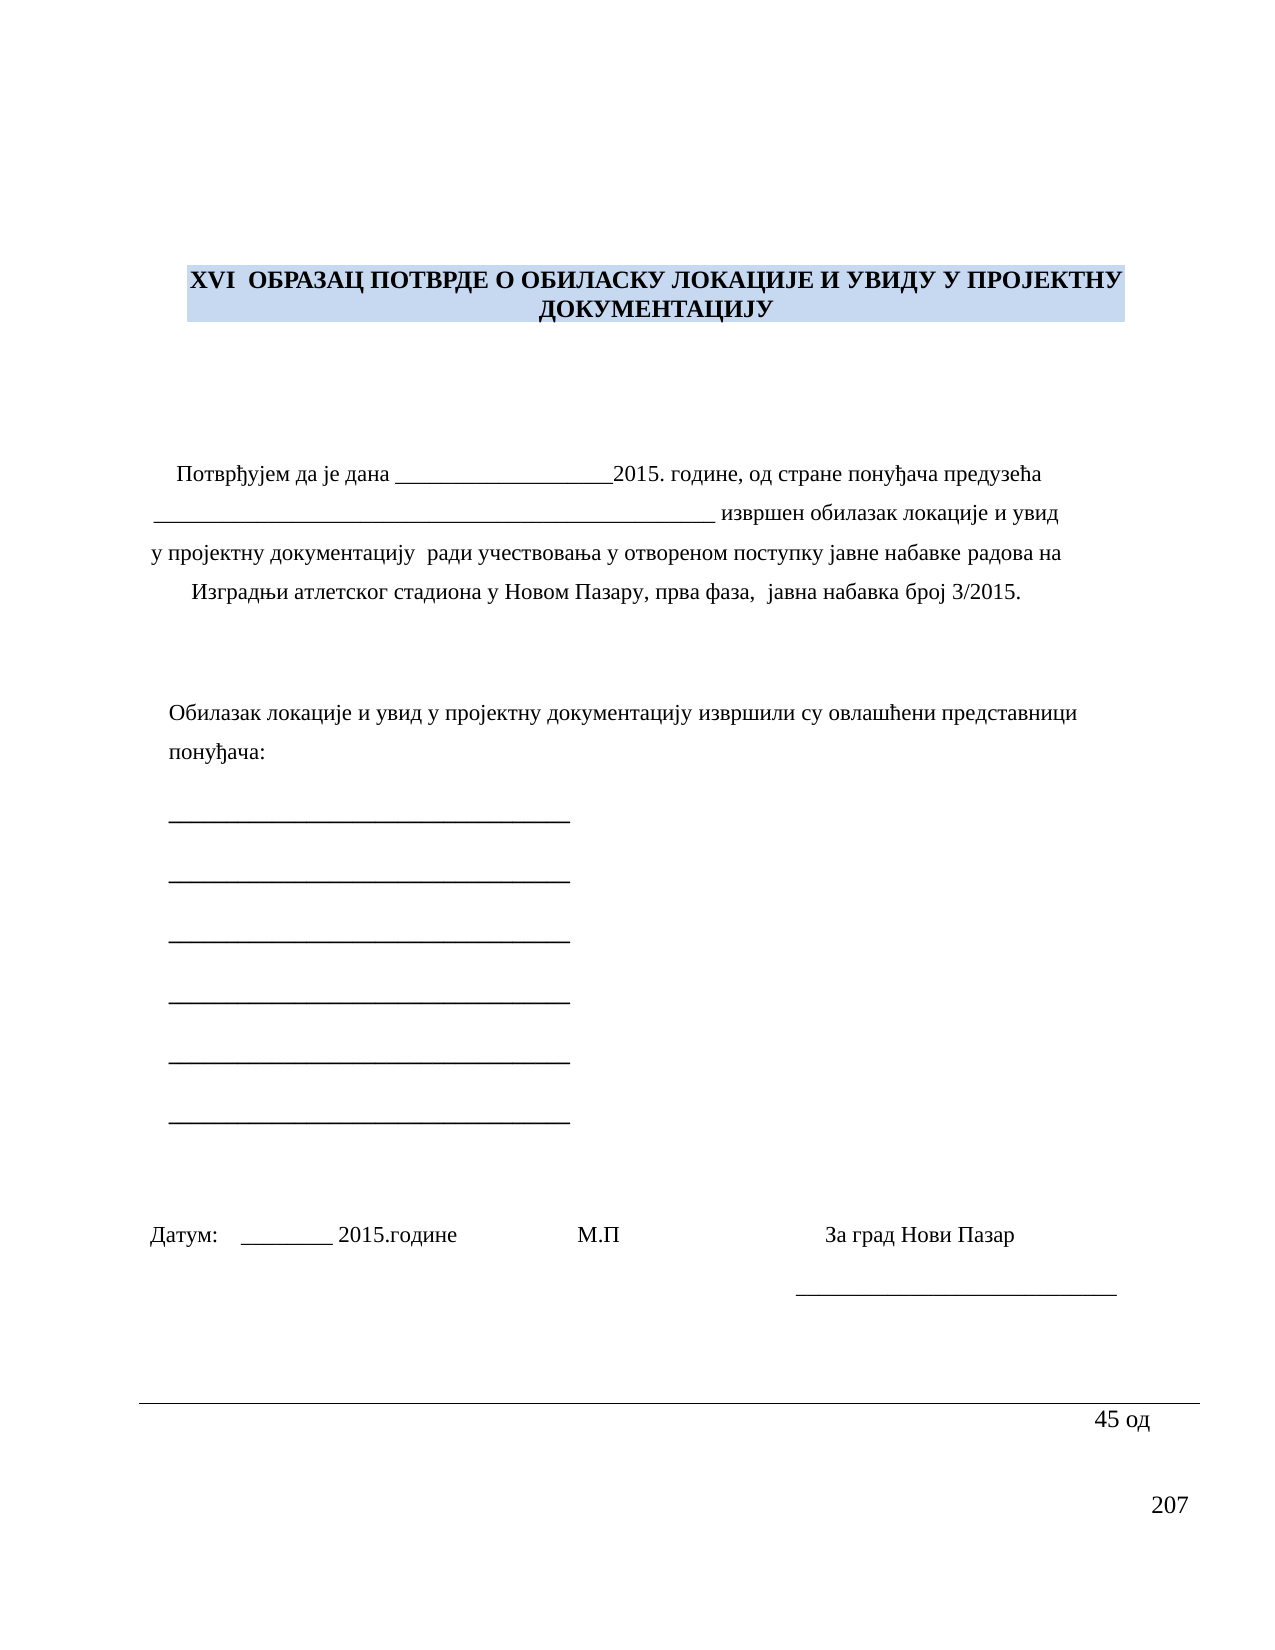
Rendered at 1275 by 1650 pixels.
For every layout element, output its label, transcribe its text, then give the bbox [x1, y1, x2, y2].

text ___________________________________ [169, 919, 1097, 946]
text Датум: ________ 2015.године М.П За град Нови Пазар [150, 1221, 1120, 1247]
list XVI ОБРАЗАЦ ПОТВРДЕ О ОБИЛАСКУ ЛОКАЦИЈЕ И УВИДУ У ПРОЈЕКТНУ ДОКУМЕНТАЦИЈУ [187, 265, 1125, 322]
text ___________________________________ [169, 979, 1097, 1006]
text Потврђујем да је дана ___________________2015. године, од стране понуђача предузећа _________________________________________________ извршен обилазак локације и увид у пројектну документацију ради учествовања у отвореном поступку јавне набавке радова на Изградњи атлетског стадиона у Новом Пазару, прва фаза, јавна набавка број 3/2015. [150, 460, 1062, 604]
text ___________________________________ [169, 1100, 1097, 1127]
text ___________________________________ [169, 1040, 1097, 1066]
text ____________________________ [150, 1272, 1120, 1298]
text ___________________________________ [169, 859, 1097, 885]
text ___________________________________ [169, 799, 1097, 825]
text Обилазак локације и увид у пројектну документацију извршили су овлашћени представници понуђача: [169, 699, 1097, 765]
